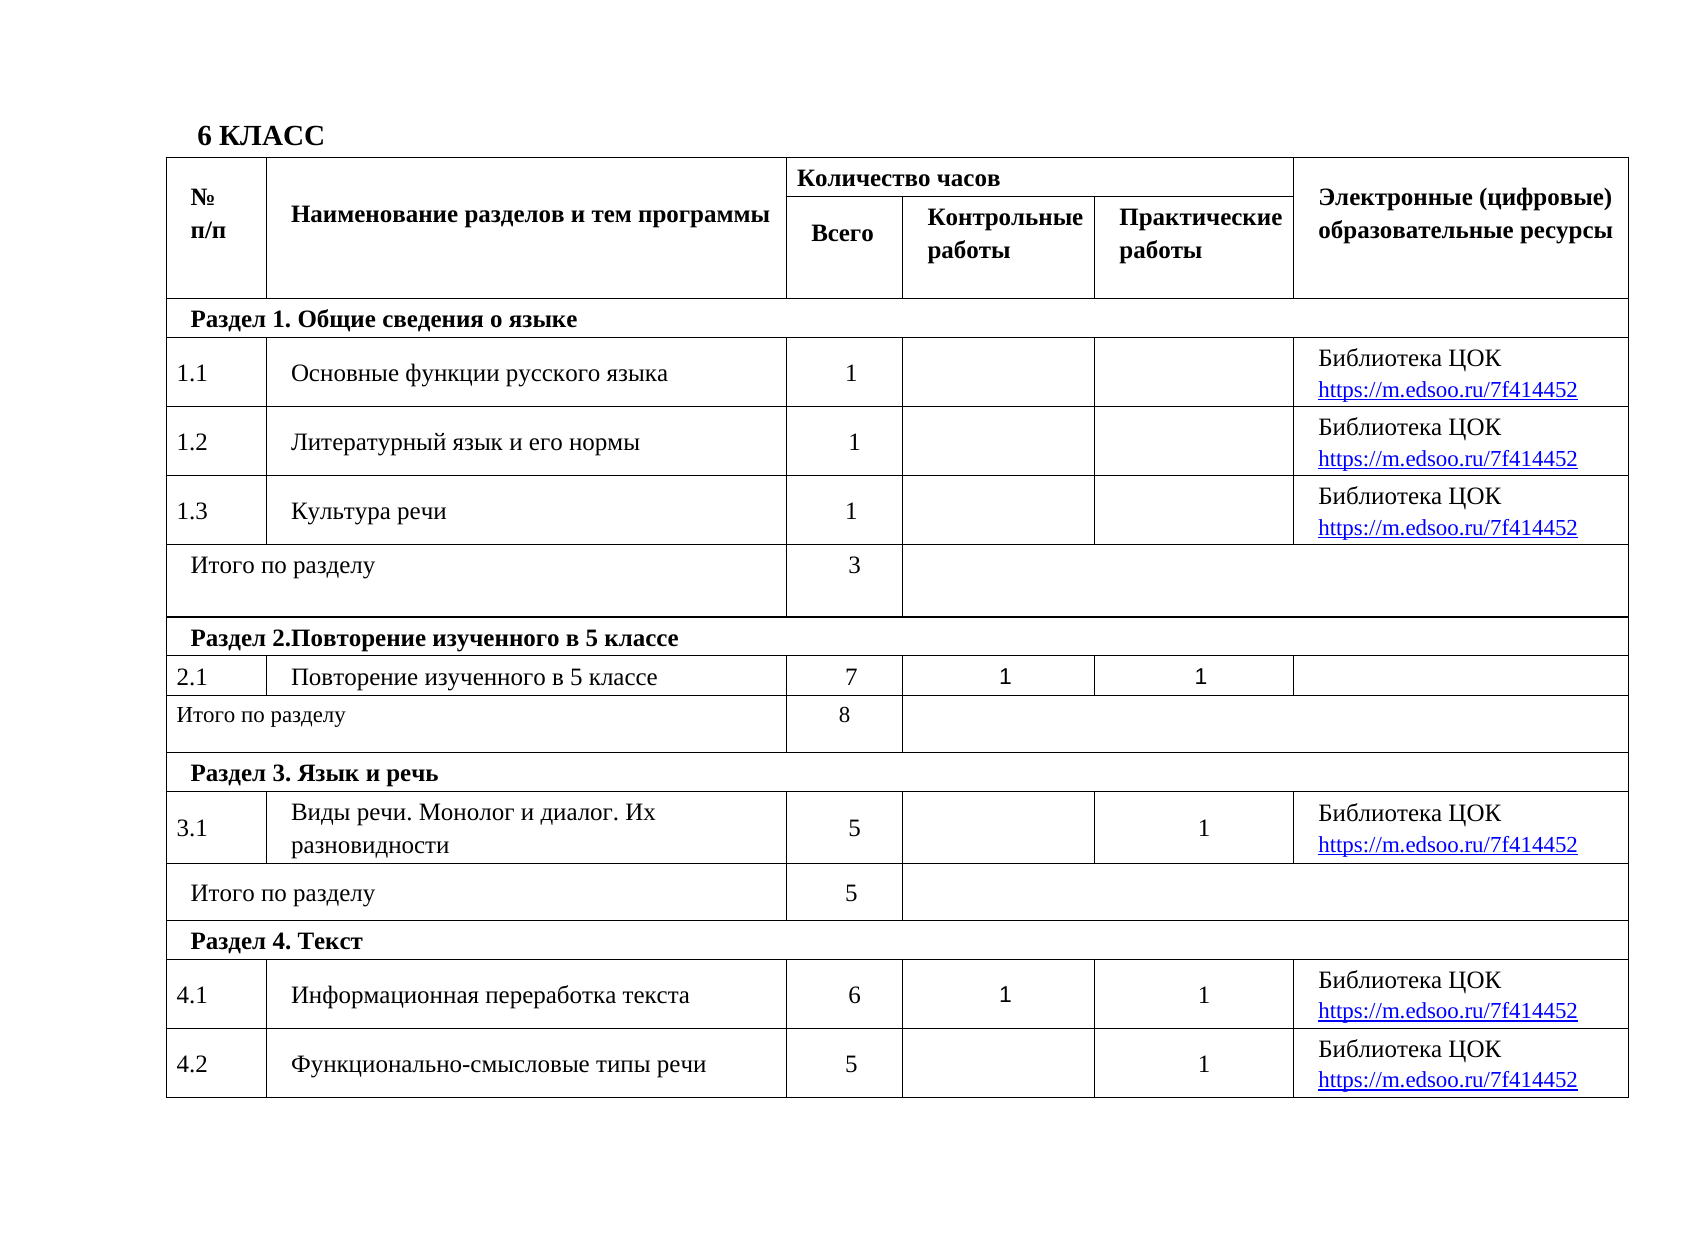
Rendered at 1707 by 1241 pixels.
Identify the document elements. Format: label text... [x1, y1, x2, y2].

table_cell Контрольные работы [903, 197, 1094, 298]
table_cell Практические работы [1095, 197, 1293, 298]
table_cell Раздел 4. Текст [167, 921, 1628, 959]
table_cell 5 [787, 864, 902, 920]
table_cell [1294, 1029, 1628, 1097]
table_cell [903, 338, 1094, 406]
table_cell [903, 696, 1628, 752]
table_cell [1095, 476, 1293, 544]
table_cell Культура речи [267, 476, 786, 544]
table_cell 1 [1095, 792, 1293, 862]
table_cell [903, 476, 1094, 544]
table_cell [1095, 407, 1293, 475]
text 6 КЛАСС [190, 118, 1618, 152]
table_cell Библиотека ЦОК https://m.edsoo.ru/7f414452 [1294, 792, 1628, 862]
table_cell 1.3 [167, 476, 266, 544]
table_cell 3.1 [167, 792, 266, 862]
table_cell Раздел 3. Язык и речь [167, 753, 1628, 791]
table_cell Раздел 2.Повторение изученного в 5 классе [167, 618, 1628, 655]
table_cell 5 [787, 1029, 902, 1097]
table_cell Раздел 1. Общие сведения о языке [167, 299, 1628, 337]
table_cell Библиотека ЦОК https://m.edsoo.ru/7f414452 [1294, 476, 1628, 544]
table_cell 4.1 [167, 960, 266, 1028]
table_cell [1095, 338, 1293, 406]
table_cell 4.2 [167, 1029, 266, 1097]
table_cell 1 [787, 476, 902, 544]
table_cell [903, 864, 1628, 920]
table_cell 1.1 [167, 338, 266, 406]
table_cell Итого по разделу [167, 864, 786, 920]
table_cell 6 [787, 960, 902, 1028]
table_cell 5 [787, 792, 902, 862]
table_cell Функционально-смысловые типы речи [267, 1029, 786, 1097]
table_cell 8 [787, 696, 902, 752]
table_cell 7 [787, 656, 902, 694]
table_cell 1 [1095, 656, 1293, 694]
table_cell Информационная переработка текста [267, 960, 786, 1028]
table_cell Итого по разделу [167, 696, 786, 752]
table_cell Библиотека ЦОК https://m.edsoo.ru/7f414452 [1294, 407, 1628, 475]
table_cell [1294, 960, 1628, 1028]
table_cell 1 [787, 338, 902, 406]
table_cell [903, 792, 1094, 862]
table_cell Основные функции русского языка [267, 338, 786, 406]
table_cell 1 [1095, 960, 1293, 1028]
table_cell [903, 407, 1094, 475]
table_cell Повторение изученного в 5 классе [267, 656, 786, 694]
table_cell Библиотека ЦОК https://m.edsoo.ru/7f414452 [1294, 338, 1628, 406]
table_header Количество часов [787, 158, 1293, 196]
table_header № п/п [167, 158, 266, 298]
table_cell [903, 545, 1628, 616]
table_cell Всего [787, 197, 902, 298]
table_cell Виды речи. Монолог и диалог. Их разновидности [267, 792, 786, 862]
table_cell 1 [787, 407, 902, 475]
table_cell [903, 1029, 1094, 1097]
table_cell 3 [787, 545, 902, 616]
table_cell Литературный язык и его нормы [267, 407, 786, 475]
table_cell [1294, 656, 1628, 694]
table_header Наименование разделов и тем программы [267, 158, 786, 298]
table_header Электронные (цифровые) образовательные ресурсы [1294, 158, 1628, 298]
table_cell Итого по разделу [167, 545, 786, 616]
table_cell 1 [903, 656, 1094, 694]
table_cell 1.2 [167, 407, 266, 475]
table_cell 2.1 [167, 656, 266, 694]
table_cell 1 [903, 960, 1094, 1028]
table_cell 1 [1095, 1029, 1293, 1097]
